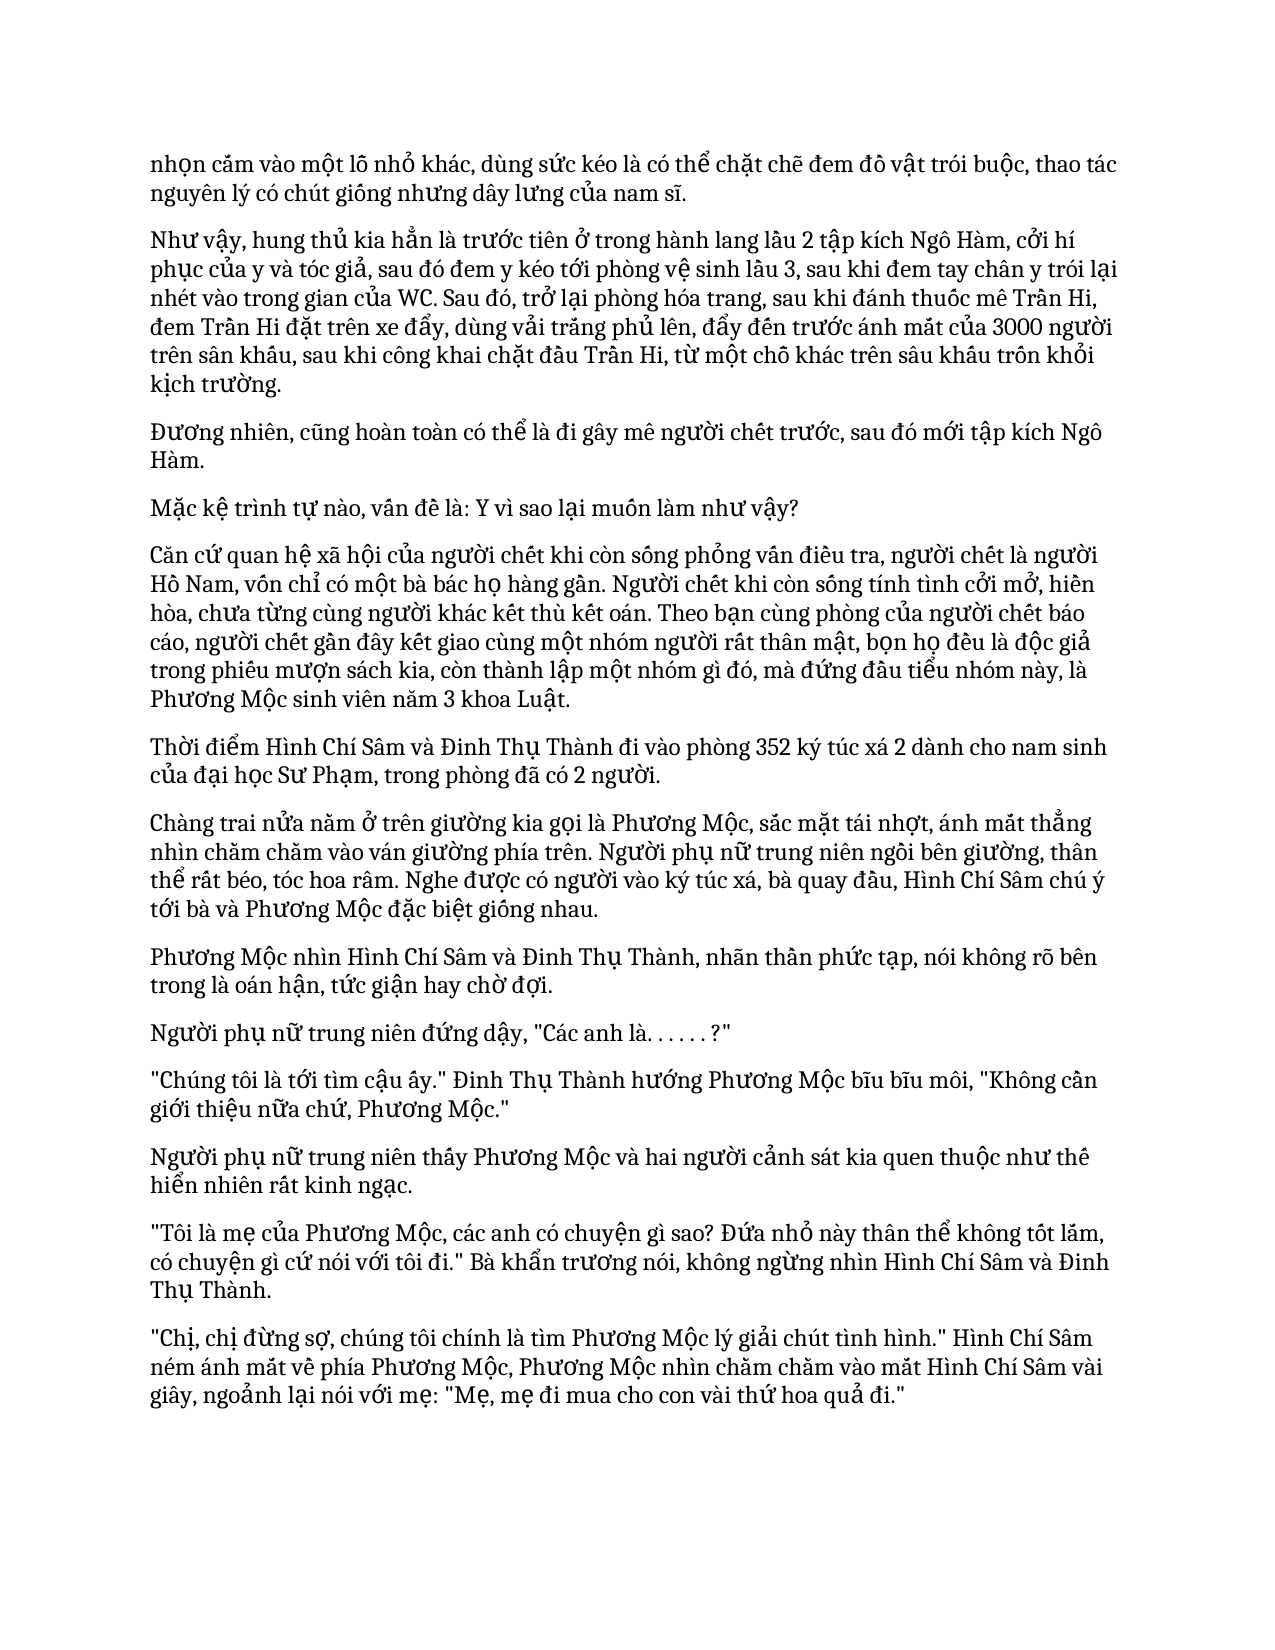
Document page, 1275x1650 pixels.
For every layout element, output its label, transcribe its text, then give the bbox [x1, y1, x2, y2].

text "Tôi là mẹ của Phương Mộc, các anh có chuyện gì sao? Đứa nhỏ này thân thể không tốt lắm, có chuyện gì cứ nói với tôi đi." Bà khẩn trương nói, không ngừng nhìn Hình Chí Sâm và Đinh Thụ Thành. [150, 1219, 1125, 1305]
text Mặc kệ trình tự nào, vấn đề là: Y vì sao lại muốn làm như vậy? [150, 494, 1125, 522]
text Phương Mộc nhìn Hình Chí Sâm và Đinh Thụ Thành, nhãn thần phức tạp, nói không rõ bên trong là oán hận, tức giận hay chờ đợi. [150, 942, 1125, 1000]
text Thời điểm Hình Chí Sâm và Đinh Thụ Thành đi vào phòng 352 ký túc xá 2 dành cho nam sinh của đại học Sư Phạm, trong phòng đã có 2 người. [150, 732, 1125, 790]
text Người phụ nữ trung niên đứng dậy, "Các anh là. . . . . . ?" [150, 1019, 1125, 1047]
text Như vậy, hung thủ kia hẳn là trước tiên ở trong hành lang lầu 2 tập kích Ngô Hàm, cởi hí phục của y và tóc giả, sau đó đem y kéo tới phòng vệ sinh lầu 3, sau khi đem tay chân y trói lại nhét vào trong gian của WC. Sau đó, trở lại phòng hóa trang, sau khi đánh thuốc mê Trần Hi, đem Trần Hi đặt trên xe đẩy, dùng vải trắng phủ lên, đẩy đến trước ánh mắt của 3000 người trên sân khấu, sau khi công khai chặt đầu Trần Hi, từ một chỗ khác trên sâu khấu trốn khỏi kịch trường. [150, 226, 1125, 399]
text "Chúng tôi là tới tìm cậu ấy." Đinh Thụ Thành hướng Phương Mộc bĩu bĩu môi, "Không cần giới thiệu nữa chứ, Phương Mộc." [150, 1066, 1125, 1124]
text Đương nhiên, cũng hoàn toàn có thể là đi gây mê người chết trước, sau đó mới tập kích Ngô Hàm. [150, 417, 1125, 475]
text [150, 150, 1125, 207]
text Người phụ nữ trung niên thấy Phương Mộc và hai người cảnh sát kia quen thuộc như thế hiển nhiên rất kinh ngạc. [150, 1142, 1125, 1200]
text "Chị, chị đừng sợ, chúng tôi chính là tìm Phương Mộc lý giải chút tình hình." Hình Chí Sâm ném ánh mắt về phía Phương Mộc, Phương Mộc nhìn chằm chằm vào mắt Hình Chí Sâm vài giây, ngoảnh lại nói với mẹ: "Mẹ, mẹ đi mua cho con vài thứ hoa quả đi." [150, 1324, 1125, 1410]
text Căn cứ quan hệ xã hội của người chết khi còn sống phỏng vấn điều tra, người chết là người Hồ Nam, vốn chỉ có một bà bác họ hàng gần. Người chết khi còn sống tính tình cởi mở, hiền hòa, chưa từng cùng người khác kết thù kết oán. Theo bạn cùng phòng của người chết báo cáo, người chết gần đây kết giao cùng một nhóm người rất thân mật, bọn họ đều là độc giả trong phiếu mượn sách kia, còn thành lập một nhóm gì đó, mà đứng đầu tiểu nhóm này, là Phương Mộc sinh viên năm 3 khoa Luật. [150, 541, 1125, 714]
text Chàng trai nửa nằm ở trên giường kia gọi là Phương Mộc, sắc mặt tái nhợt, ánh mắt thẳng nhìn chằm chằm vào ván giường phía trên. Người phụ nữ trung niên ngồi bên giường, thân thể rất béo, tóc hoa râm. Nghe được có người vào ký túc xá, bà quay đầu, Hình Chí Sâm chú ý tới bà và Phương Mộc đặc biệt giống nhau. [150, 809, 1125, 924]
